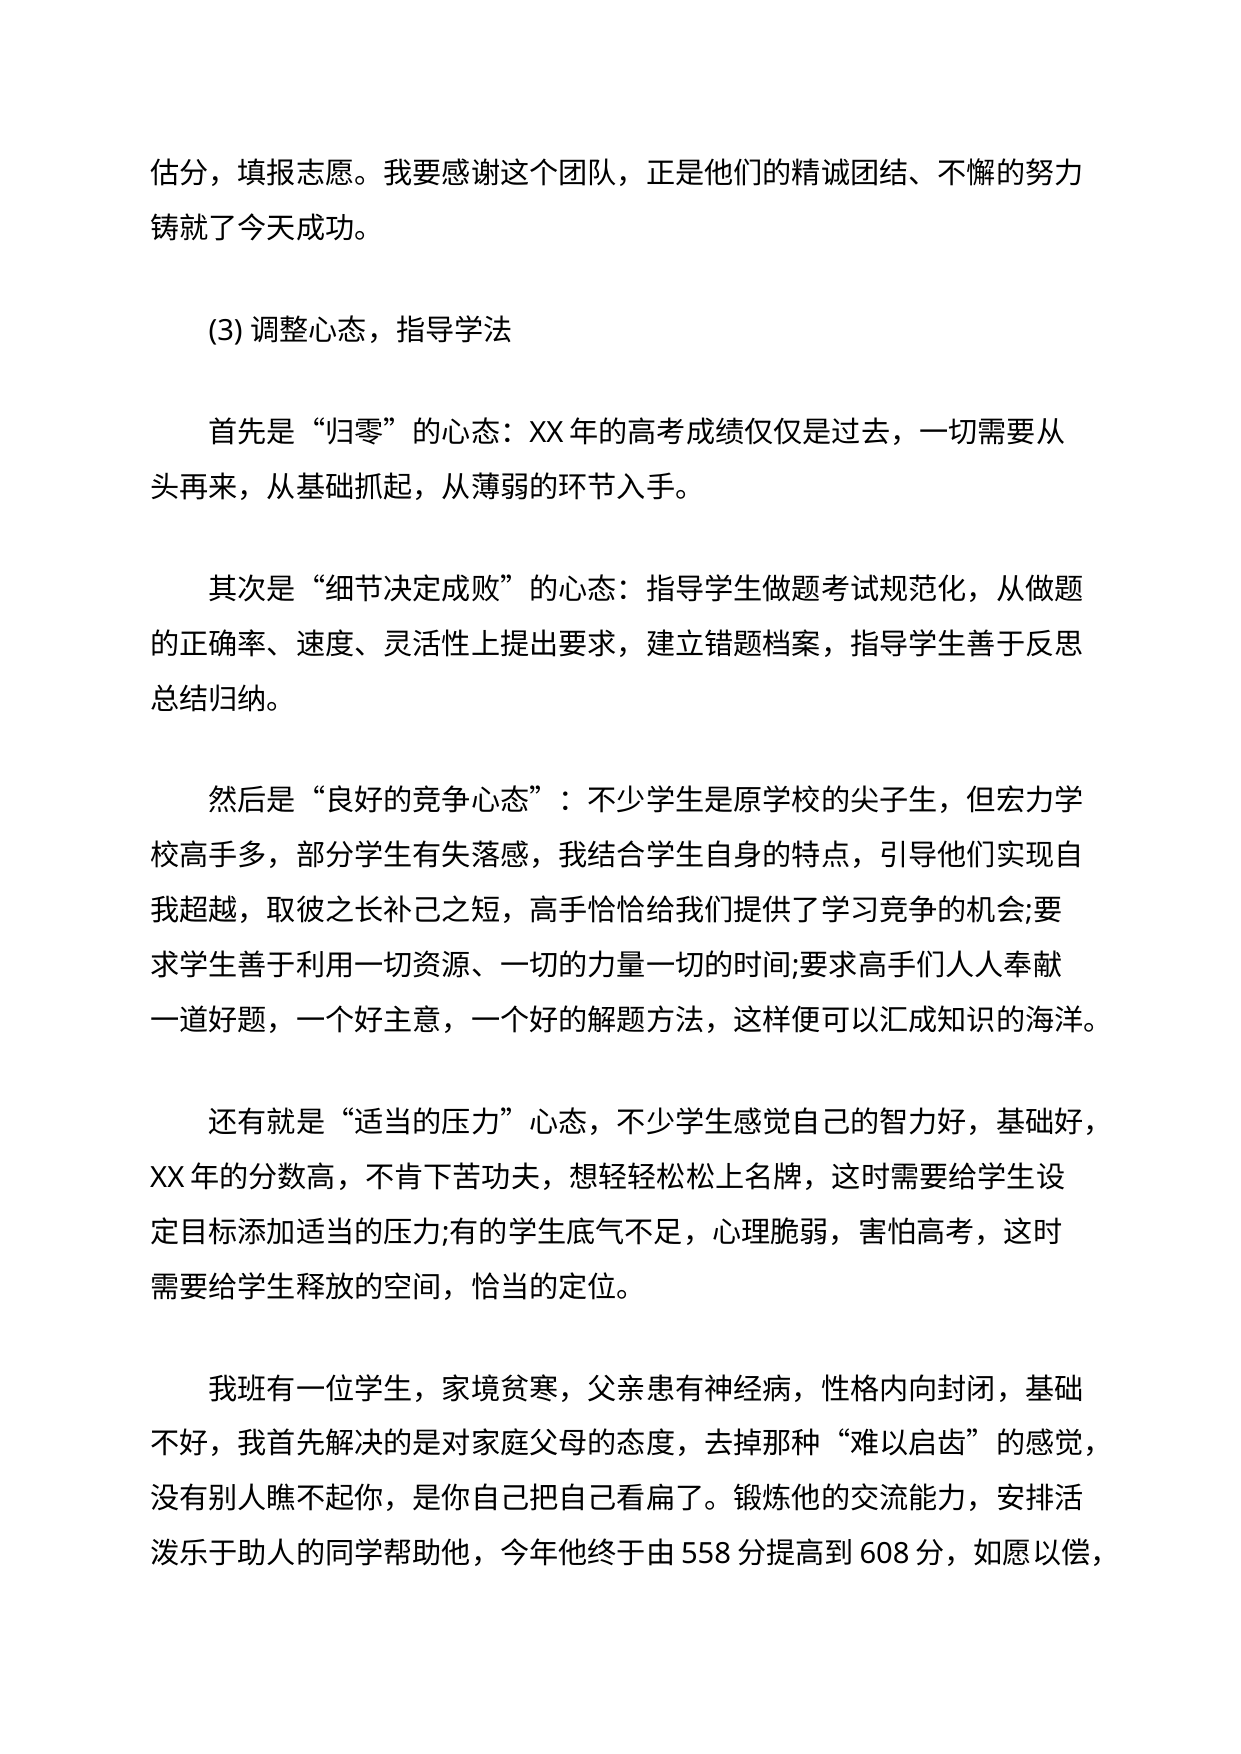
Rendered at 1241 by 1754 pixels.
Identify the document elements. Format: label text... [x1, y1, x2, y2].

text 然后是“良好的竞争心态”：不少学生是原学校的尖子生，但宏力学校高手多，部分学生有失落感，我结合学生自身的特点，引导他们实现自我超越，取彼之长补己之短，高手恰恰给我们提供了学习竞争的机会;要求学生善于利用一切资源、一切的力量一切的时间;要求高手们人人奉献一道好题，一个好主意，一个好的解题方法，这样便可以汇成知识的海洋。 [150, 777, 1090, 1039]
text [150, 1365, 1090, 1572]
text (3) 调整心态，指导学法 [150, 307, 1090, 349]
text 还有就是“适当的压力”心态，不少学生感觉自己的智力好，基础好，XX年的分数高，不肯下苦功夫，想轻轻松松上名牌，这时需要给学生设定目标添加适当的压力;有的学生底气不足，心理脆弱，害怕高考，这时需要给学生释放的空间，恰当的定位。 [150, 1098, 1090, 1306]
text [150, 150, 1090, 247]
text 首先是“归零”的心态：XX年的高考成绩仅仅是过去，一切需要从头再来，从基础抓起，从薄弱的环节入手。 [150, 409, 1090, 506]
text 其次是“细节决定成败”的心态：指导学生做题考试规范化，从做题的正确率、速度、灵活性上提出要求，建立错题档案，指导学生善于反思总结归纳。 [150, 565, 1090, 717]
